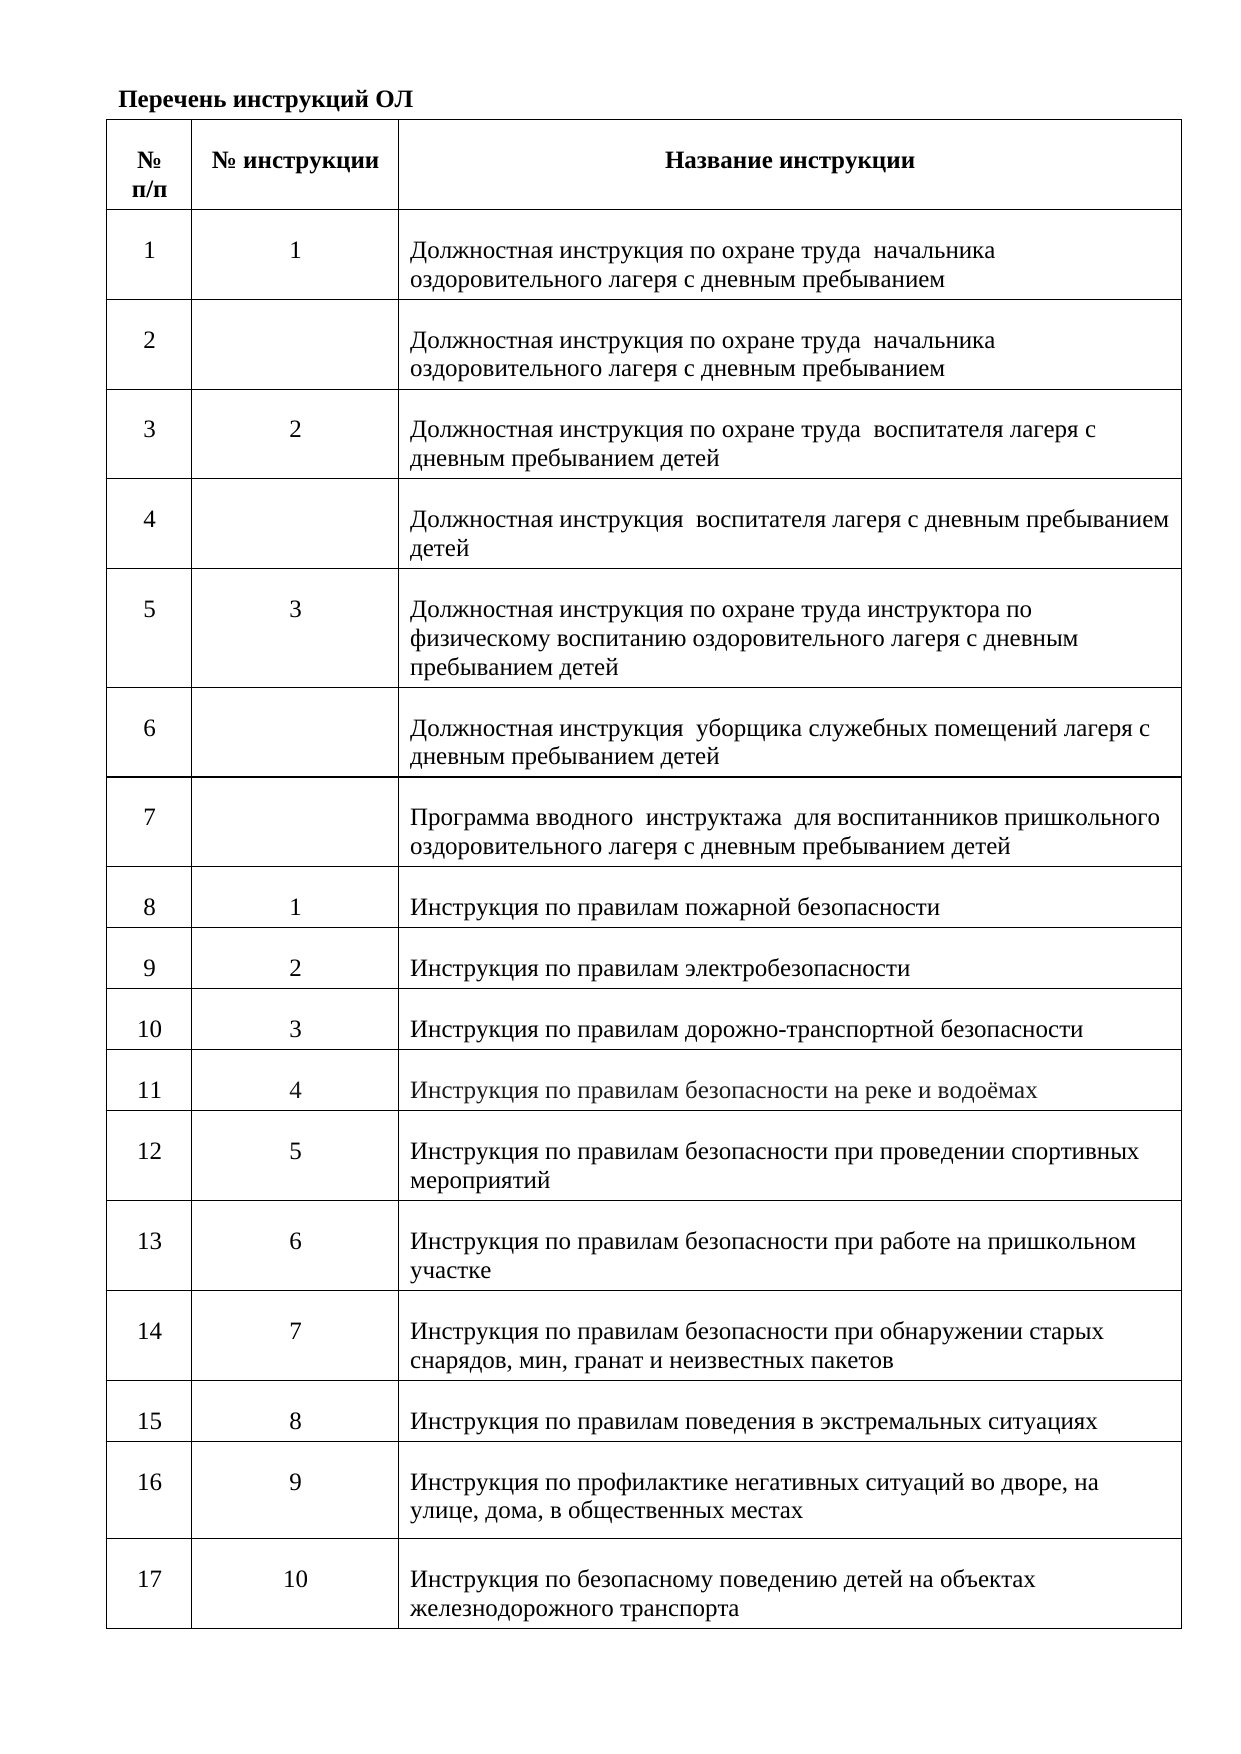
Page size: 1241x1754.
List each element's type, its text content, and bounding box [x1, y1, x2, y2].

table_header № п/п [107, 120, 191, 209]
table_cell 3 [107, 390, 191, 478]
table_cell 16 [107, 1442, 191, 1538]
table_cell Должностная инструкция по охране труда начальника оздоровительного лагеря с дневным пребыванием [399, 210, 1181, 299]
table_cell Инструкция по правилам дорожно-транспортной безопасности [399, 989, 1181, 1049]
table_cell Инструкция по правилам безопасности на реке и водоёмах [399, 1050, 1181, 1110]
table_cell 14 [107, 1291, 191, 1380]
table_cell 15 [107, 1381, 191, 1441]
table_cell 11 [107, 1050, 191, 1110]
table_cell 2 [192, 928, 398, 988]
table_cell 9 [192, 1442, 398, 1538]
table_cell 6 [107, 688, 191, 776]
text Перечень инструкций ОЛ [118, 84, 1152, 113]
table_cell 1 [192, 867, 398, 927]
table_cell [192, 688, 398, 776]
table_cell 10 [192, 1539, 398, 1628]
table_cell 5 [192, 1111, 398, 1200]
table_cell 17 [107, 1539, 191, 1628]
table_cell 10 [107, 989, 191, 1049]
table_cell Программа вводного инструктажа для воспитанников пришкольного оздоровительного лагеря с дневным пребыванием детей [399, 778, 1181, 866]
table_cell Инструкция по правилам пожарной безопасности [399, 867, 1181, 927]
table_cell Должностная инструкция воспитателя лагеря с дневным пребыванием детей [399, 479, 1181, 568]
table_cell 1 [107, 210, 191, 299]
table_header № инструкции [192, 120, 398, 209]
table_cell [192, 778, 398, 866]
table_cell 7 [192, 1291, 398, 1380]
table_cell 2 [107, 300, 191, 388]
table_cell 1 [192, 210, 398, 299]
table_cell 3 [192, 569, 398, 687]
table_cell 7 [107, 778, 191, 866]
table_cell Инструкция по правилам безопасности при обнаружении старых снарядов, мин, гранат и неизвестных пакетов [399, 1291, 1181, 1380]
table_cell Инструкция по правилам безопасности при работе на пришкольном участке [399, 1201, 1181, 1290]
table_cell Должностная инструкция по охране труда начальника оздоровительного лагеря с дневным пребыванием [399, 300, 1181, 388]
table_cell 5 [107, 569, 191, 687]
table_cell Инструкция по профилактике негативных ситуаций во дворе, на улице, дома, в общественных местах [399, 1442, 1181, 1538]
table_cell Должностная инструкция по охране труда воспитателя лагеря с дневным пребыванием детей [399, 390, 1181, 478]
table_cell Инструкция по правилам безопасности при проведении спортивных мероприятий [399, 1111, 1181, 1200]
table_header Название инструкции [399, 120, 1181, 209]
table_cell 4 [107, 479, 191, 568]
table_cell Инструкция по безопасному поведению детей на объектах железнодорожного транспорта [399, 1539, 1181, 1628]
table_cell Должностная инструкция по охране труда инструктора по физическому воспитанию оздоровительного лагеря с дневным пребыванием детей [399, 569, 1181, 687]
table_cell 6 [192, 1201, 398, 1290]
table_cell Инструкция по правилам поведения в экстремальных ситуациях [399, 1381, 1181, 1441]
table_cell 4 [192, 1050, 398, 1110]
table_cell [192, 479, 398, 568]
table_cell 8 [107, 867, 191, 927]
table_cell 3 [192, 989, 398, 1049]
table_cell 12 [107, 1111, 191, 1200]
table_cell 13 [107, 1201, 191, 1290]
table_cell 2 [192, 390, 398, 478]
table_cell [192, 300, 398, 388]
table_cell 8 [192, 1381, 398, 1441]
table_cell Инструкция по правилам электробезопасности [399, 928, 1181, 988]
table_cell 9 [107, 928, 191, 988]
table_cell Должностная инструкция уборщика служебных помещений лагеря с дневным пребыванием детей [399, 688, 1181, 776]
